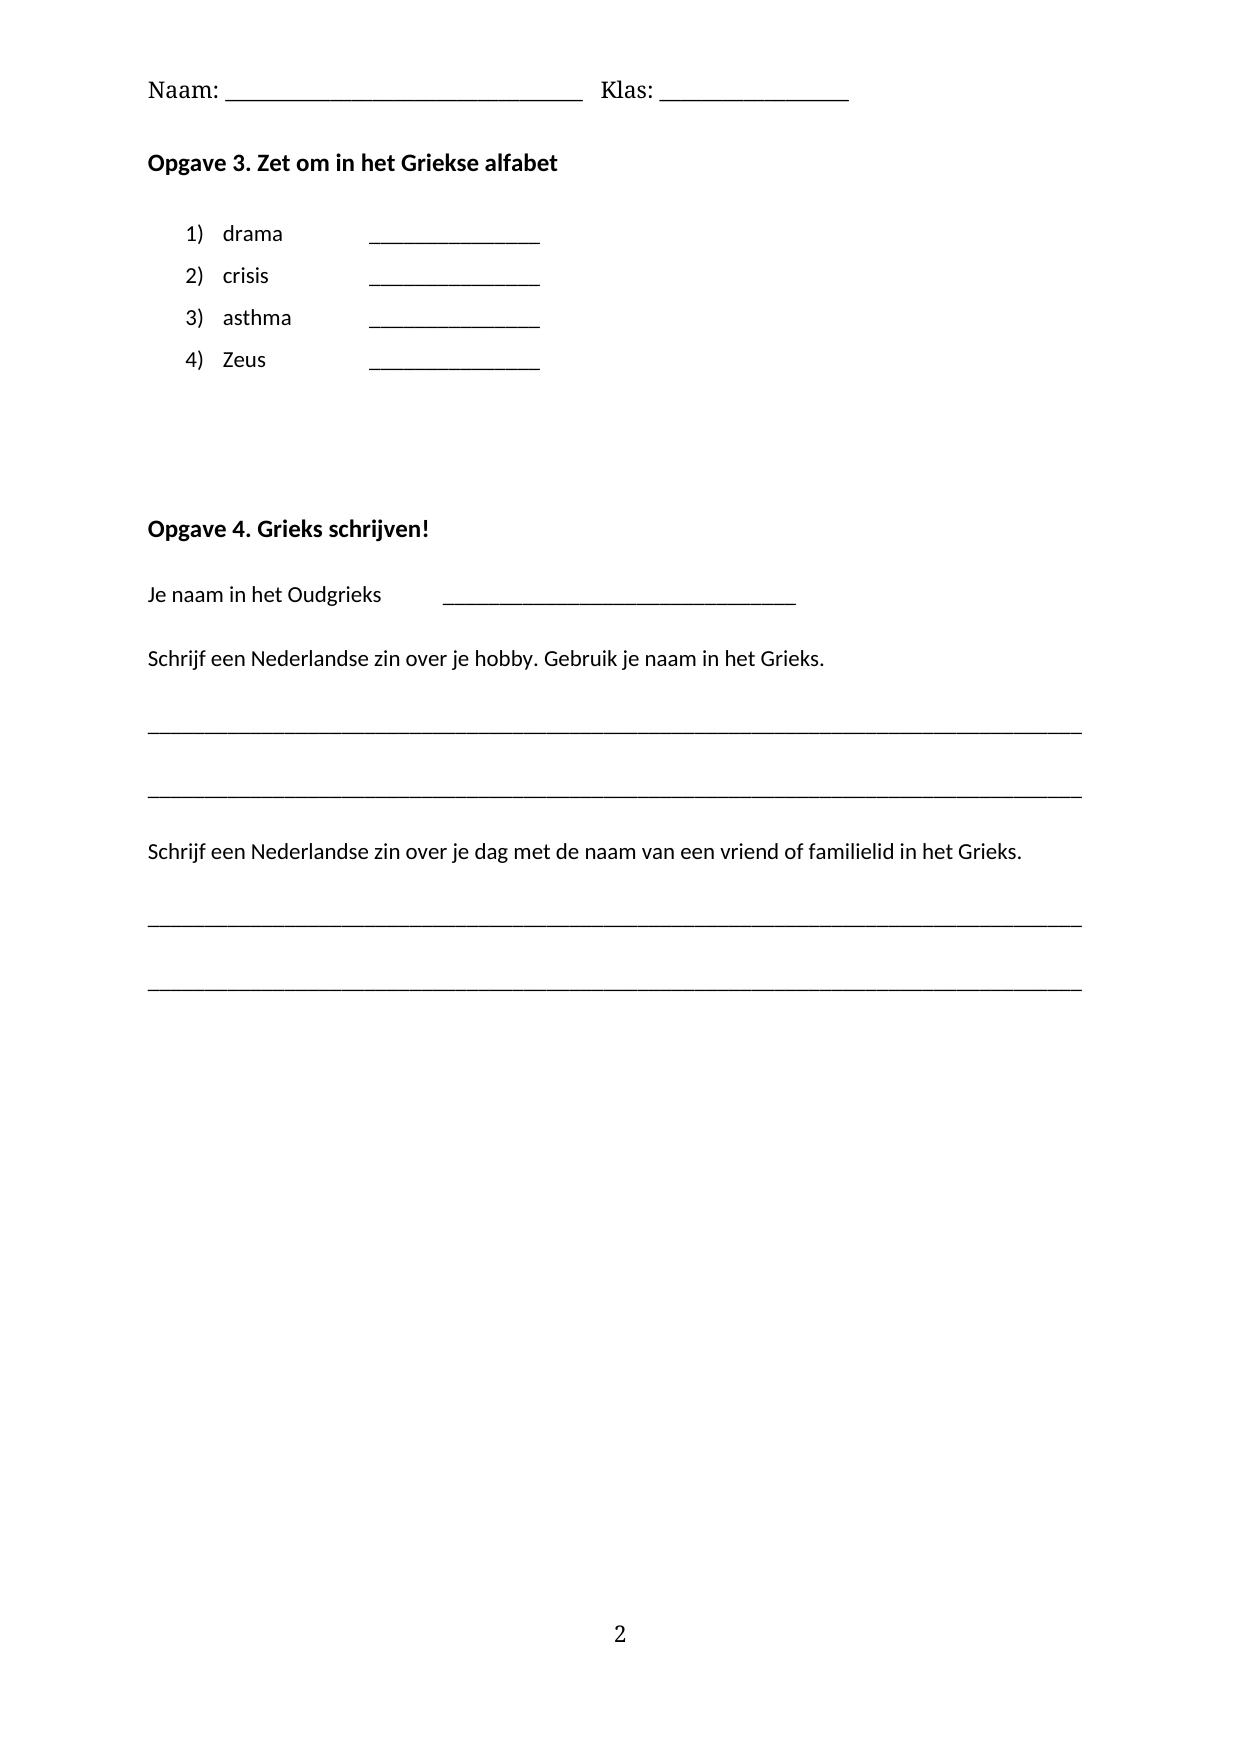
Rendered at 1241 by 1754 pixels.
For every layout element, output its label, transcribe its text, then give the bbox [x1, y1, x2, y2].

text __________________________________________________________________________________ [148, 709, 1093, 737]
list Zeus _______________ [185, 345, 1093, 373]
text Schrijf een Nederlandse zin over je dag met de naam van een vriend of familielid in het Grieks. [148, 837, 1093, 866]
text __________________________________________________________________________________ [148, 902, 1093, 930]
text __________________________________________________________________________________ [148, 966, 1093, 994]
text Je naam in het Oudgrieks _______________________________ [148, 580, 1093, 608]
list crisis _______________ [185, 261, 1093, 289]
list asthma _______________ [185, 303, 1093, 331]
list drama _______________ [185, 219, 1093, 247]
text Schrijf een Nederlandse zin over je hobby. Gebruik je naam in het Grieks. [148, 644, 1093, 672]
text Opgave 4. Grieks schrijven! [148, 513, 1093, 543]
text __________________________________________________________________________________ [148, 773, 1093, 801]
text Opgave 3. Zet om in het Griekse alfabet [148, 148, 1093, 214]
